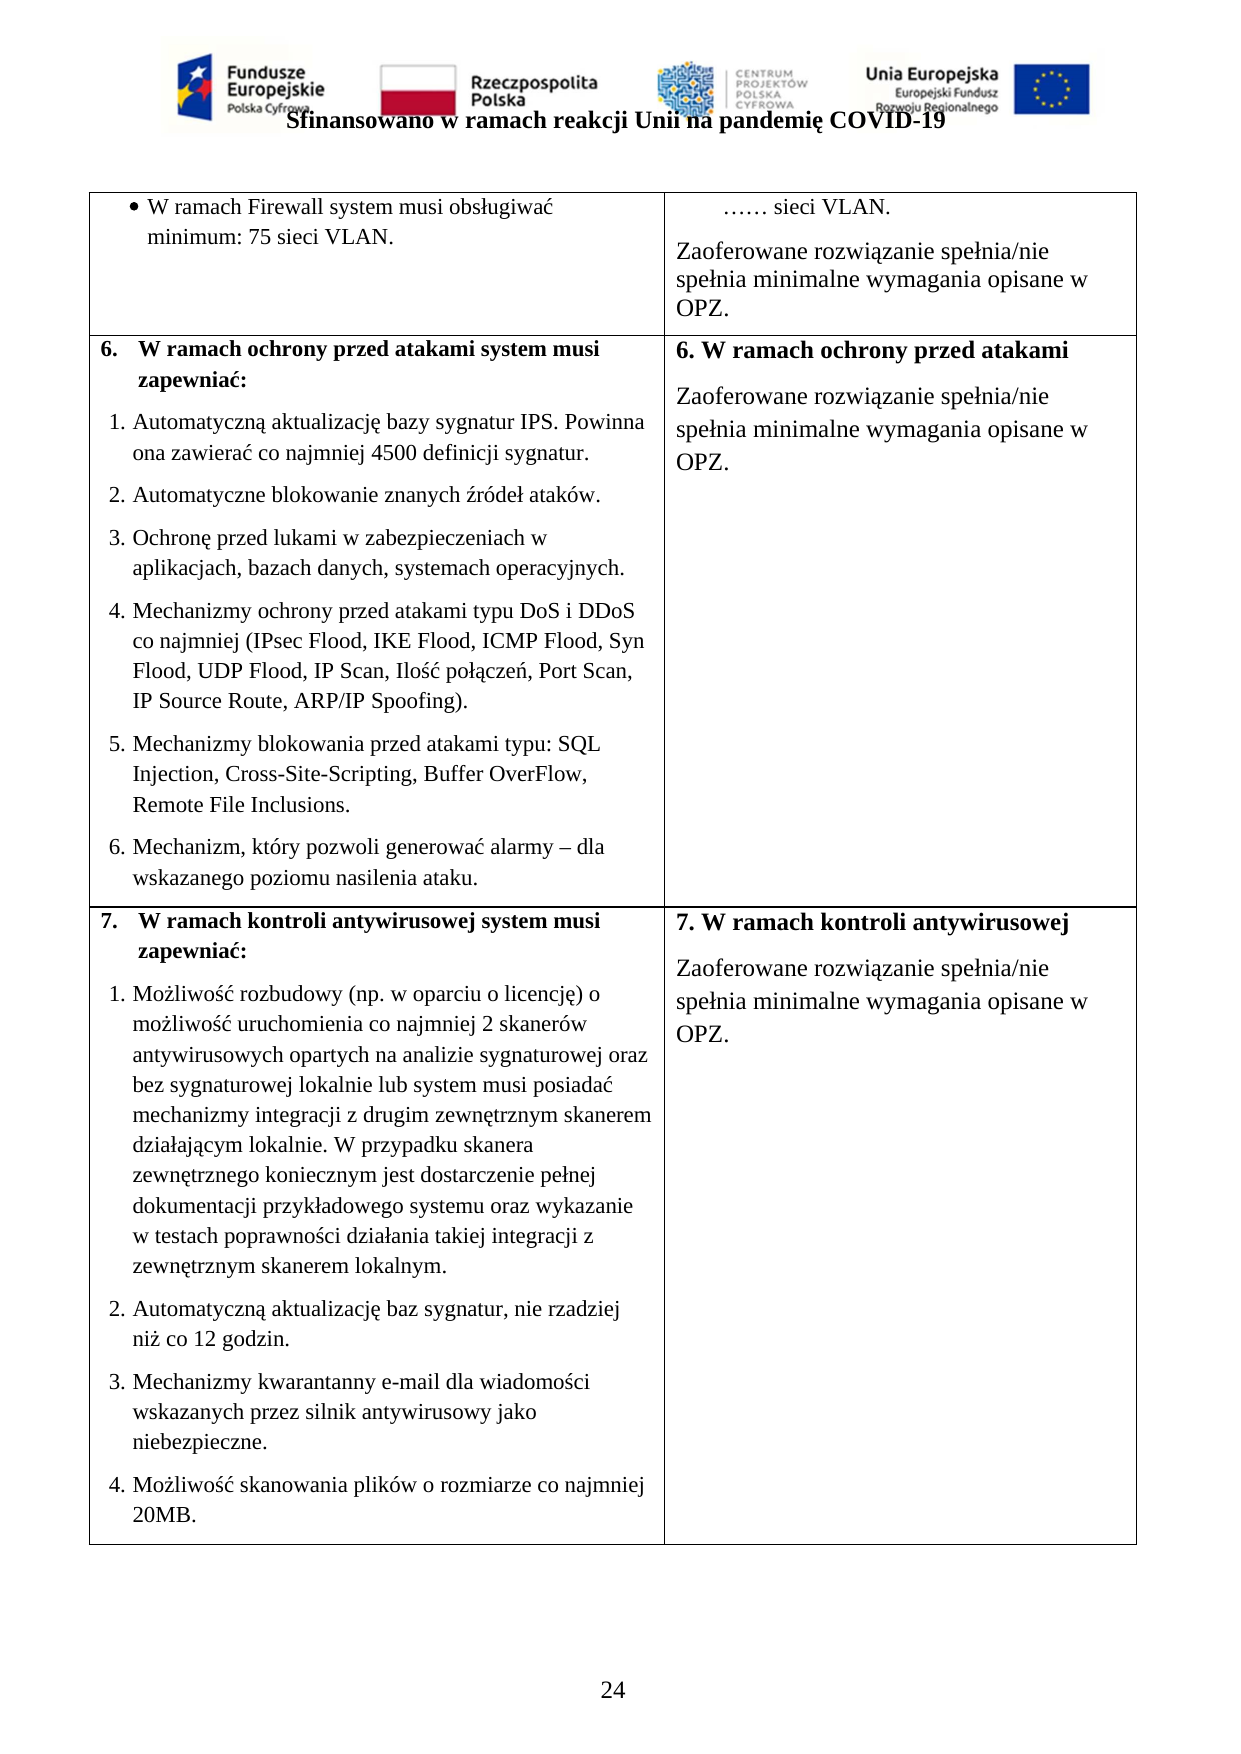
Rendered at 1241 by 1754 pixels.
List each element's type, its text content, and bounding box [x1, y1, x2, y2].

picture [160, 36, 1106, 144]
table_cell 7. W ramach kontroli antywirusowej Zaoferowane rozwiązanie spełnia/nie spełnia minimalne wymagania opisane w OPZ. [665, 908, 1136, 1544]
table_cell W ramach ochrony przed atakami system musi zapewniać: Automatyczną aktualizację bazy sygnatur IPS. Powinna ona zawierać co najmniej 4500 definicji sygnatur. Automatyczne blokowanie znanych źródeł ataków. Ochronę przed lukami w zabezpieczeniach w aplikacjach, bazach danych, systemach operacyjnych. Mechanizmy ochrony przed atakami typu DoS i DDoS co najmniej (IPsec Flood, IKE Flood, ICMP Flood, Syn Flood, UDP Flood, IP Scan, Ilość połączeń, Port Scan, IP Source Route, ARP/IP Spoofing). Mechanizmy blokowania przed atakami typu: SQL Injection, Cross-Site-Scripting, Buffer OverFlow, Remote File Inclusions. Mechanizm, który pozwoli generować alarmy – dla wskazanego poziomu nasilenia ataku. [90, 336, 664, 906]
table_cell 6. W ramach ochrony przed atakami Zaoferowane rozwiązanie spełnia/nie spełnia minimalne wymagania opisane w OPZ. [665, 336, 1136, 906]
